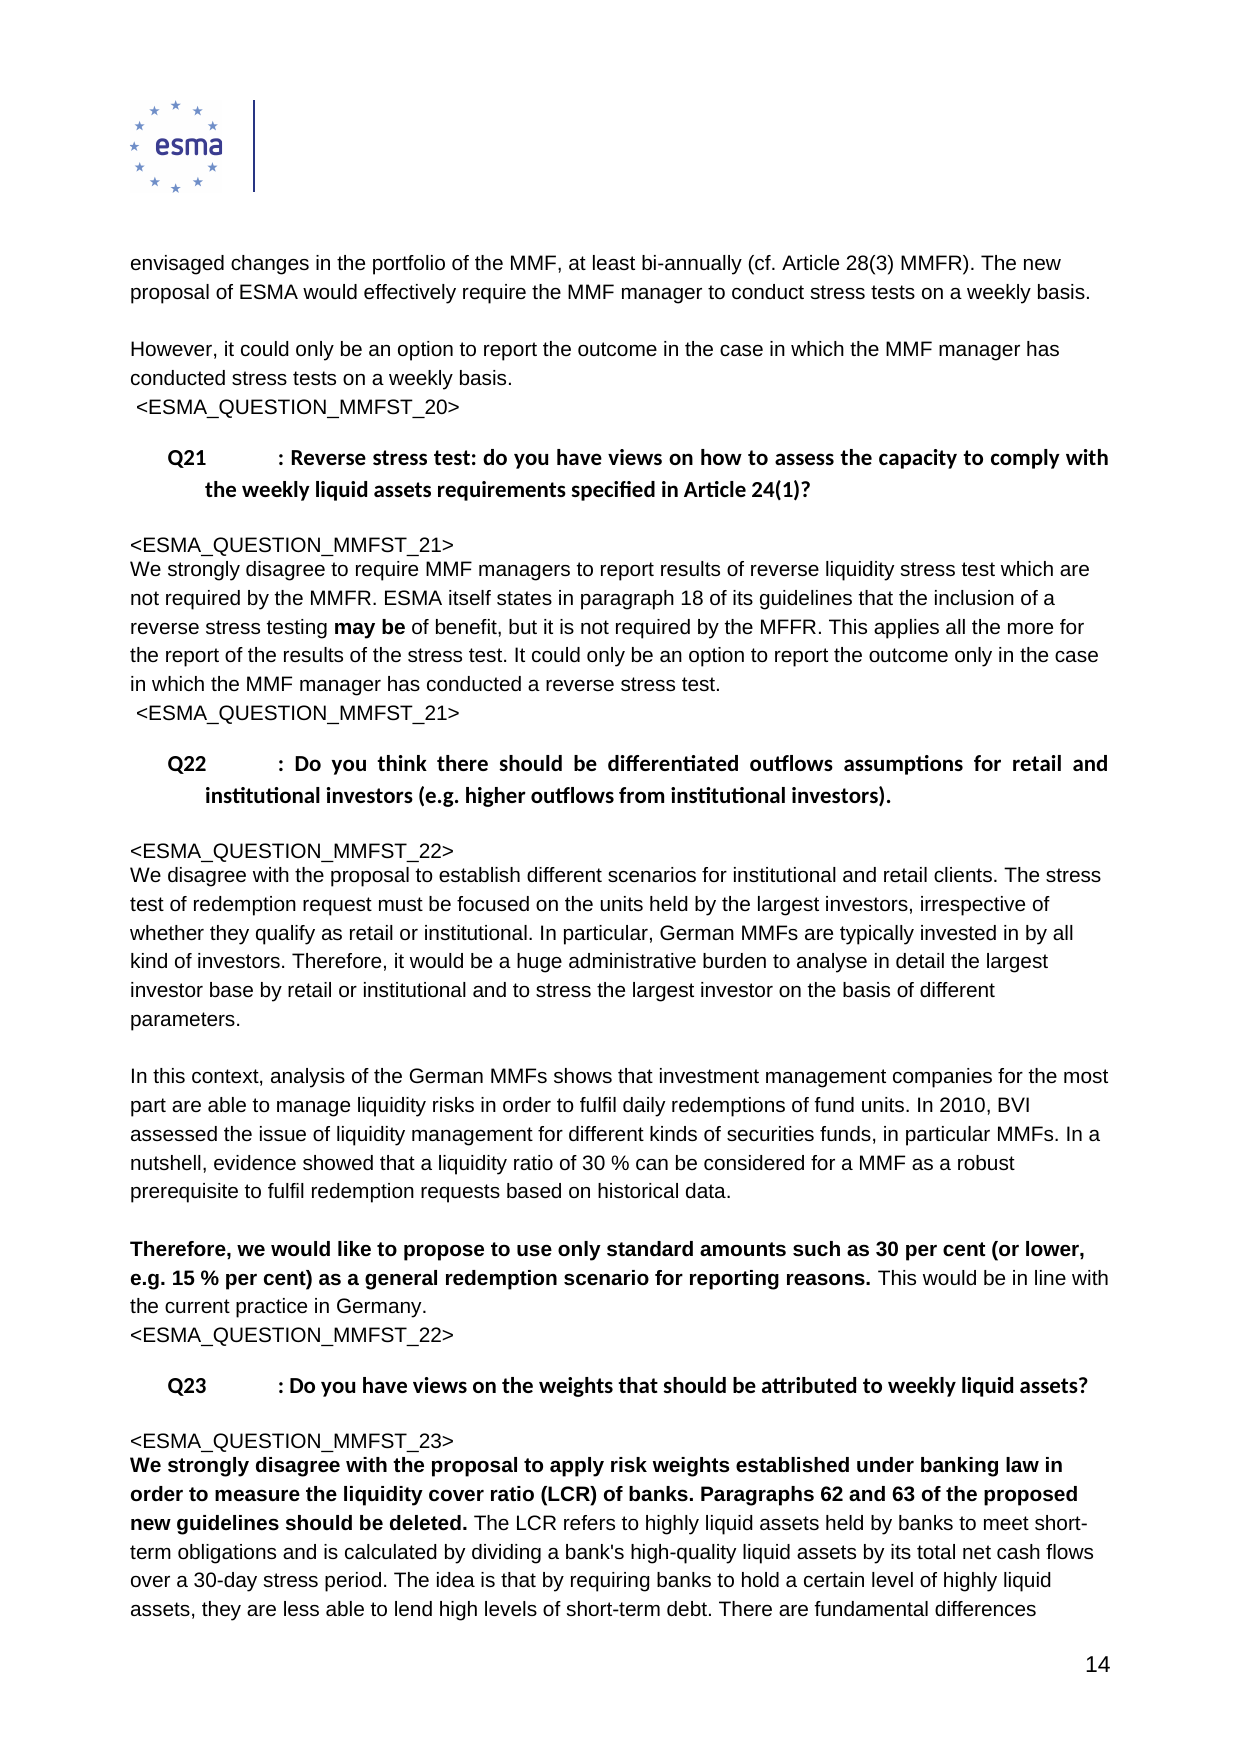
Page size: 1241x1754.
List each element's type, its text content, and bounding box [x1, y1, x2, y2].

text <ESMA_QUESTION_MMFST_21> [130, 533, 1110, 557]
text <ESMA_QUESTION_MMFST_22> [130, 1323, 1110, 1347]
text <ESMA_QUESTION_MMFST_23> [130, 1429, 1110, 1453]
text Therefore, we would like to propose to use only standard amounts such as 30 per cent (or lower, e.g. 15 % per cent) as a general redemption scenario for reporting reasons. This would be in line with the current practice in Germany. [130, 1237, 1110, 1318]
picture [129, 100, 223, 193]
text We disagree with the proposal to establish different scenarios for institutional and retail clients. The stress test of redemption request must be focused on the units held by the largest investors, irrespective of whether they qualify as retail or institutional. In particular, German MMFs are typically invested in by all kind of investors. Therefore, it would be a huge administrative burden to analyse in detail the largest investor base by retail or institutional and to stress the largest investor on the basis of different parameters. [130, 863, 1110, 1031]
list : Do you think there should be differentiated outflows assumptions for retail and institutional investors (e.g. higher outflows from institutional investors). [167, 749, 1110, 809]
text In this context, analysis of the German MMFs shows that investment management companies for the most part are able to manage liquidity risks in order to fulfil daily redemptions of fund units. In 2010, BVI assessed the issue of liquidity management for different kinds of securities funds, in particular MMFs. In a nutshell, evidence showed that a liquidity ratio of 30 % can be considered for a MMF as a robust prerequisite to fulfil redemption requests based on historical data. [130, 1064, 1110, 1203]
text However, it could only be an option to report the outcome in the case in which the MMF manager has conducted stress tests on a weekly basis. [130, 337, 1110, 390]
list : Do you have views on the weights that should be attributed to weekly liquid assets? [167, 1371, 1110, 1399]
text <ESMA_QUESTION_MMFST_21> [130, 701, 1110, 725]
text <ESMA_QUESTION_MMFST_22> [130, 839, 1110, 863]
list : Reverse stress test: do you have views on how to assess the capacity to comply with the weekly liquid assets requirements specified in Article 24(1)? [167, 443, 1110, 503]
text We strongly disagree to require MMF managers to report results of reverse liquidity stress test which are not required by the MMFR. ESMA itself states in paragraph 18 of its guidelines that the inclusion of a reverse stress testing may be of benefit, but it is not required by the MFFR. This applies all the more for the report of the results of the stress test. It could only be an option to report the outcome only in the case in which the MMF manager has conducted a reverse stress test. [130, 557, 1110, 696]
text <ESMA_QUESTION_MMFST_20> [130, 395, 1110, 419]
